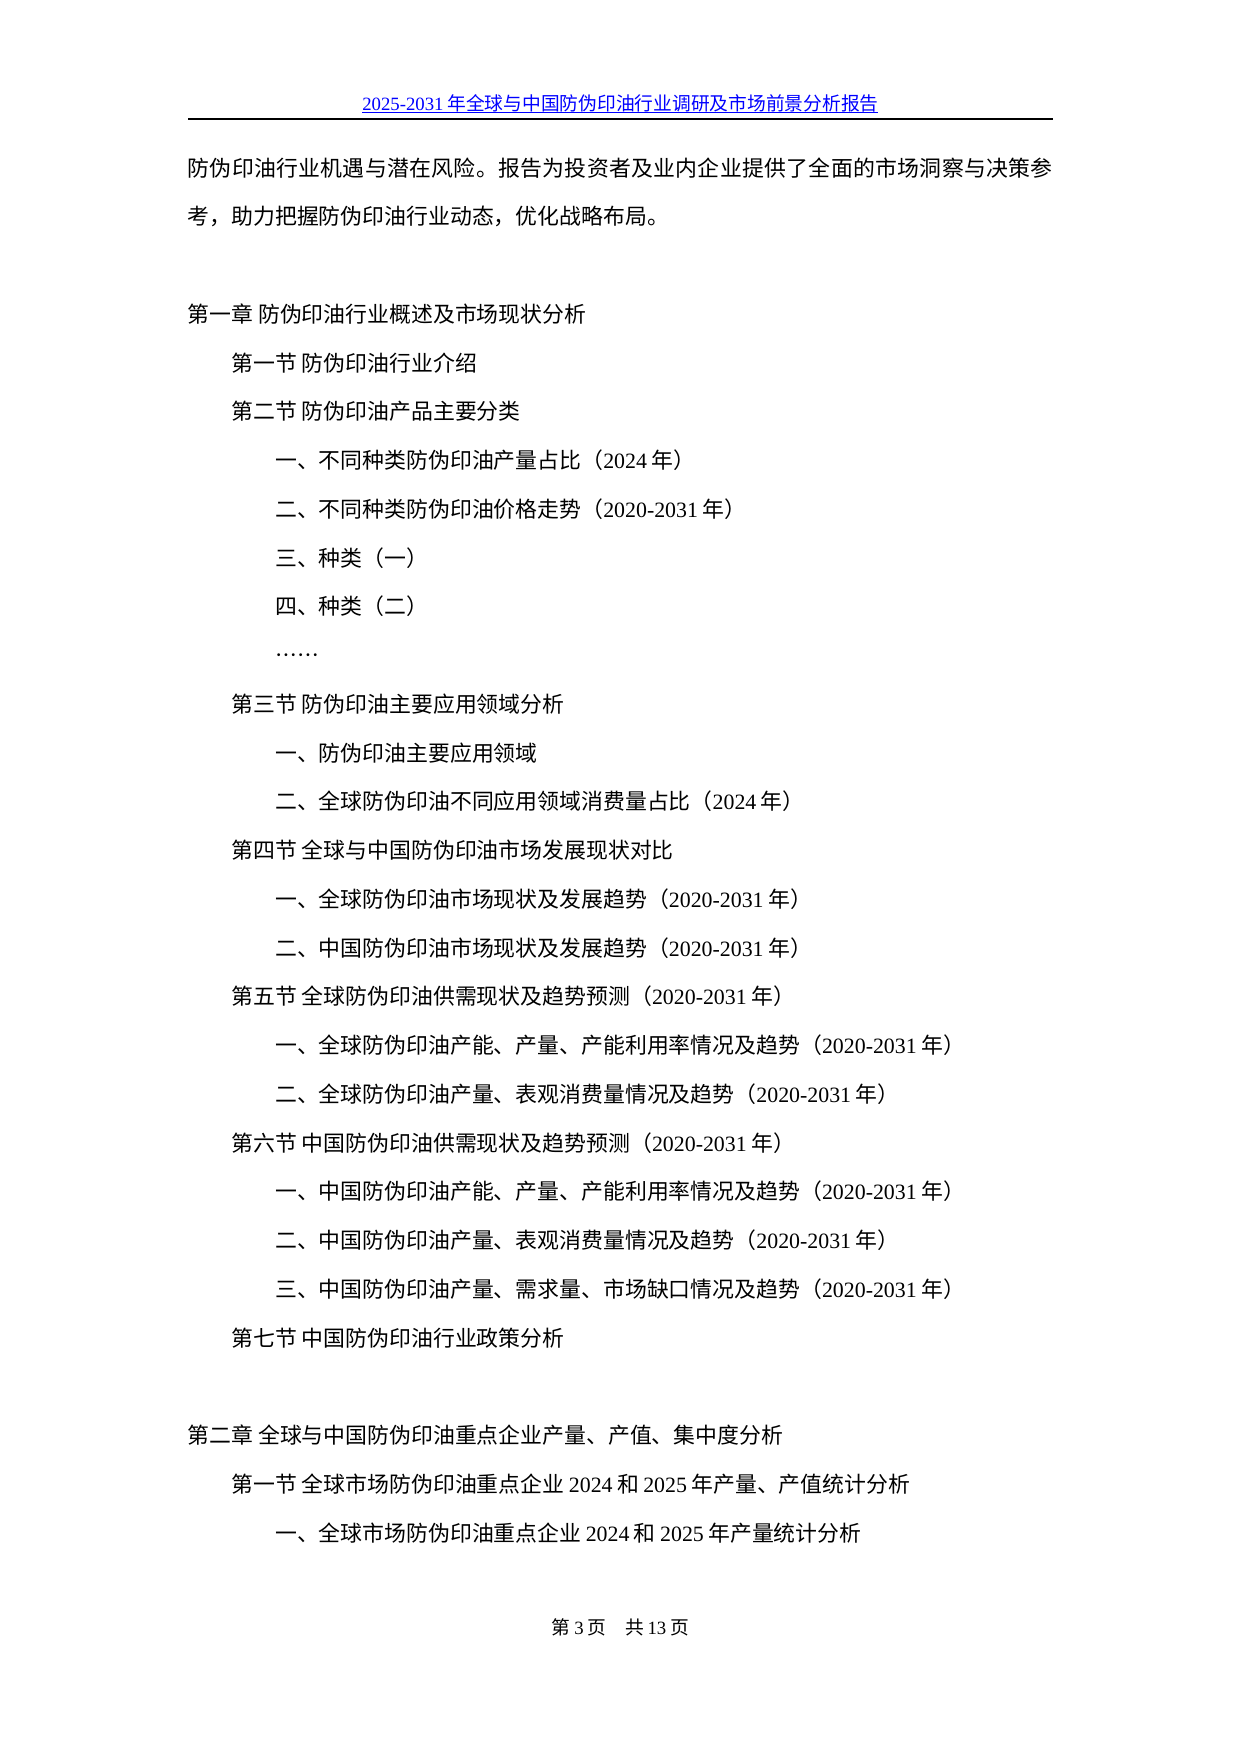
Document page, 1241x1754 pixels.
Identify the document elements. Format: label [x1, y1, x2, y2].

text [187, 150, 1053, 1548]
